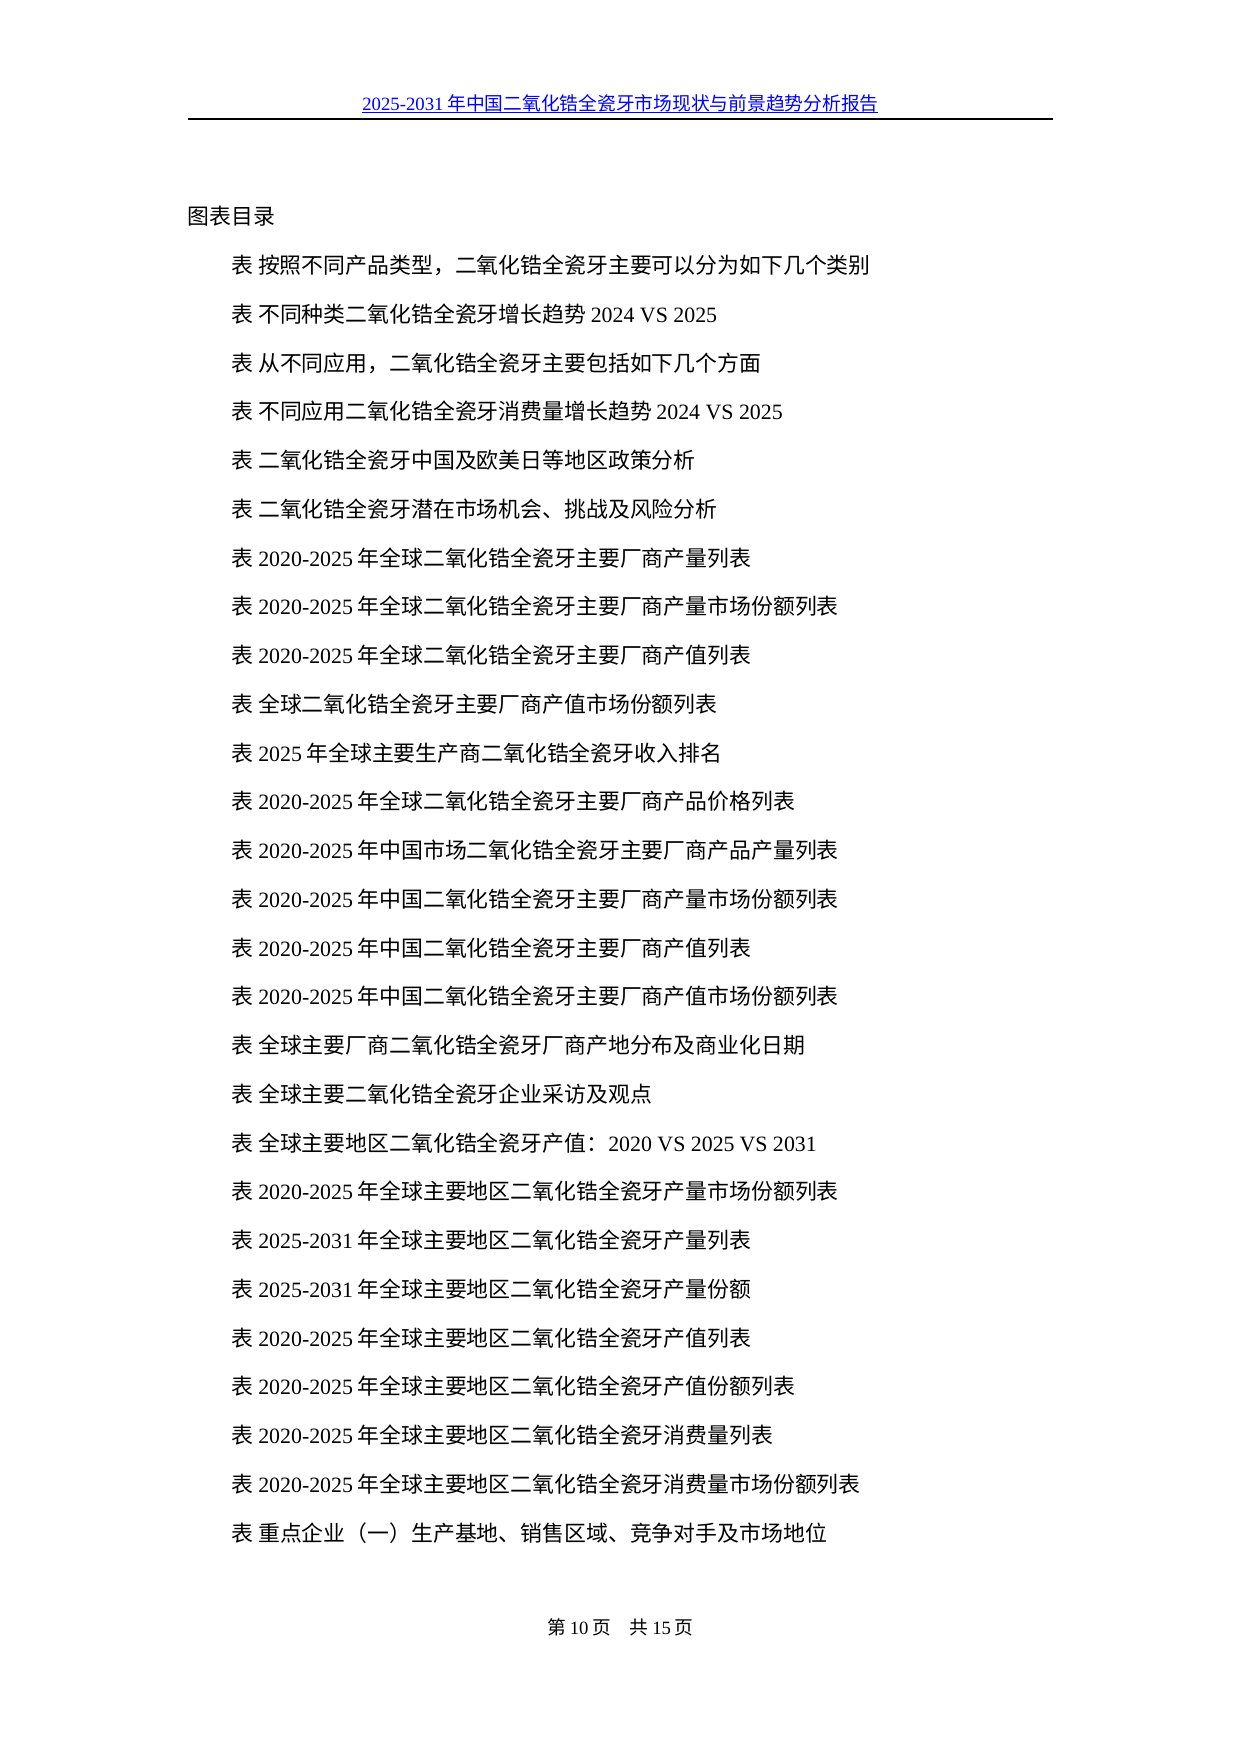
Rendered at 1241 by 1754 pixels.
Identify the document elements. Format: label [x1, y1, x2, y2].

text [187, 150, 1053, 1548]
